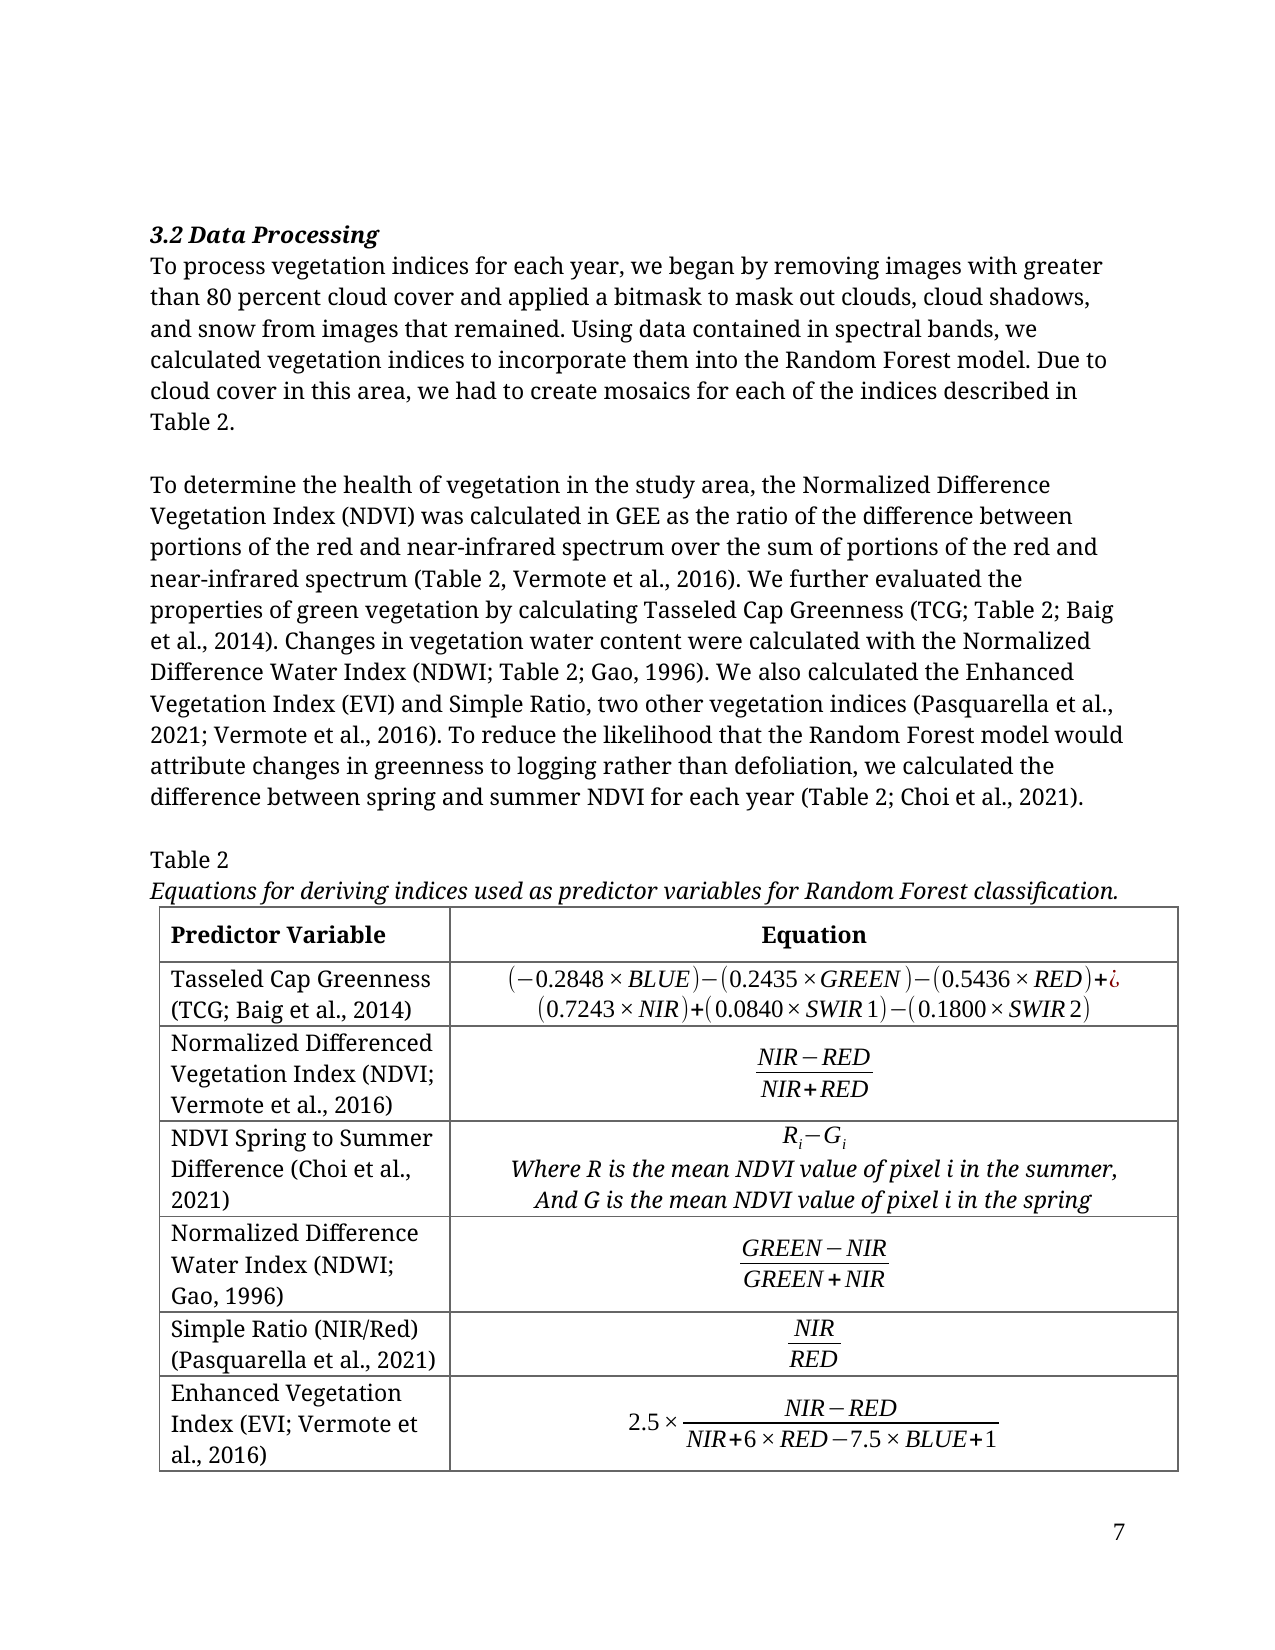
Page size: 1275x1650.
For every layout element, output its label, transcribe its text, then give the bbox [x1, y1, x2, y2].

text Equations for deriving indices used as predictor variables for Random Forest classification. [150, 875, 1125, 906]
table_cell NDVI Spring to Summer Difference (Choi et al., 2021) [160, 1122, 449, 1216]
text 3.2 Data Processing [150, 219, 1125, 250]
table_cell Where R is the mean NDVI value of pixel i in the summer, And G is the mean NDVI value of pixel i in the spring [451, 1122, 1177, 1216]
text Table 2 [150, 844, 1125, 875]
table_cell Normalized Difference Water Index (NDWI; Gao, 1996) [160, 1217, 449, 1311]
table_header Predictor Variable [160, 908, 449, 961]
table_cell [451, 1217, 1177, 1311]
table_cell Simple Ratio (NIR/Red) (Pasquarella et al., 2021) [160, 1313, 449, 1375]
table_header Equation [451, 908, 1177, 961]
text To process vegetation indices for each year, we began by removing images with greater than 80 percent cloud cover and applied a bitmask to mask out clouds, cloud shadows, and snow from images that remained. Using data contained in spectral bands, we calculated vegetation indices to incorporate them into the Random Forest model. Due to cloud cover in this area, we had to create mosaics for each of the indices described in Table 2. [150, 250, 1125, 437]
text To determine the health of vegetation in the study area, the Normalized Difference Vegetation Index (NDVI) was calculated in GEE as the ratio of the difference between portions of the red and near-infrared spectrum over the sum of portions of the red and near-infrared spectrum (Table 2, Vermote et al., 2016). We further evaluated the properties of green vegetation by calculating Tasseled Cap Greenness (TCG; Table 2; Baig et al., 2014). Changes in vegetation water content were calculated with the Normalized Difference Water Index (NDWI; Table 2; Gao, 1996). We also calculated the Enhanced Vegetation Index (EVI) and Simple Ratio, two other vegetation indices (Pasquarella et al., 2021; Vermote et al., 2016). To reduce the likelihood that the Random Forest model would attribute changes in greenness to logging rather than defoliation, we calculated the difference between spring and summer NDVI for each year (Table 2; Choi et al., 2021). [150, 469, 1125, 812]
table_cell Normalized Differenced Vegetation Index (NDVI; Vermote et al., 2016) [160, 1027, 449, 1120]
table_cell [451, 963, 1177, 1025]
table_cell [451, 1377, 1177, 1470]
table_cell Tasseled Cap Greenness (TCG; Baig et al., 2014) [160, 963, 449, 1025]
table_cell [451, 1027, 1177, 1120]
table_cell Enhanced Vegetation Index (EVI; Vermote et al., 2016) [160, 1377, 449, 1470]
table_cell [451, 1313, 1177, 1375]
